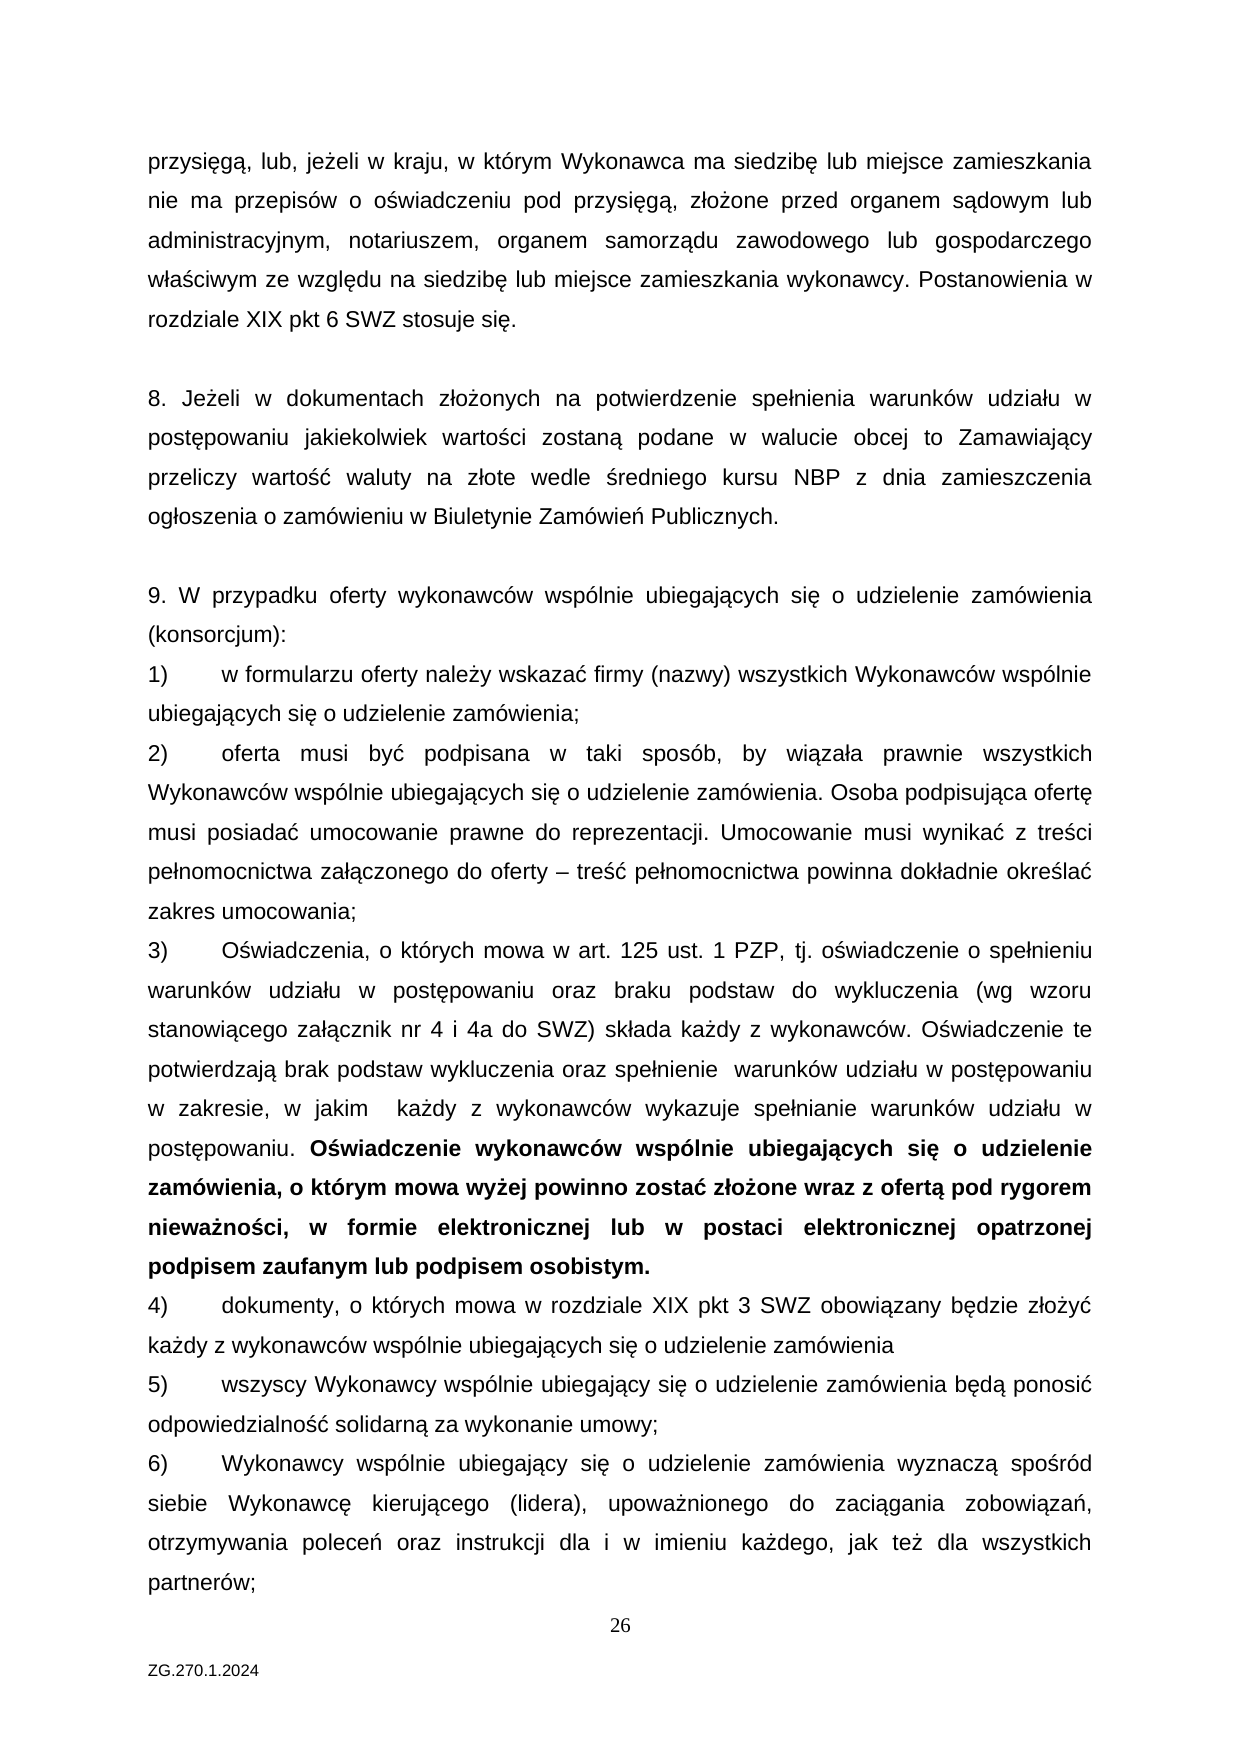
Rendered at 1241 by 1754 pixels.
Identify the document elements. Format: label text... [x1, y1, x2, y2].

text 1) w formularzu oferty należy wskazać firmy (nazwy) wszystkich Wykonawców wspólnie ubiegających się o udzielenie zamówienia; [148, 661, 1093, 727]
text 2) oferta musi być podpisana w taki sposób, by wiązała prawnie wszystkich Wykonawców wspólnie ubiegających się o udzielenie zamówienia. Osoba podpisująca ofertę musi posiadać umocowanie prawne do reprezentacji. Umocowanie musi wynikać z treści pełnomocnictwa załączonego do oferty – treść pełnomocnictwa powinna dokładnie określać zakres umocowania; [148, 740, 1093, 924]
text 4) dokumenty, o których mowa w rozdziale XIX pkt 3 SWZ obowiązany będzie złożyć każdy z wykonawców wspólnie ubiegających się o udzielenie zamówienia [148, 1292, 1093, 1358]
text 6) Wykonawcy wspólnie ubiegający się o udzielenie zamówienia wyznaczą spośród siebie Wykonawcę kierującego (lidera), upoważnionego do zaciągania zobowiązań, otrzymywania poleceń oraz instrukcji dla i w imieniu każdego, jak też dla wszystkich partnerów; [148, 1450, 1093, 1595]
text 3) Oświadczenia, o których mowa w art. 125 ust. 1 PZP, tj. oświadczenie o spełnieniu warunków udziału w postępowaniu oraz braku podstaw do wykluczenia (wg wzoru stanowiącego załącznik nr 4 i 4a do SWZ) składa każdy z wykonawców. Oświadczenie te potwierdzają brak podstaw wykluczenia oraz spełnienie warunków udziału w postępowaniu w zakresie, w jakim każdy z wykonawców wykazuje spełnianie warunków udziału w postępowaniu. Oświadczenie wykonawców wspólnie ubiegających się o udzielenie zamówienia, o którym mowa wyżej powinno zostać złożone wraz z ofertą pod rygorem nieważności, w formie elektronicznej lub w postaci elektronicznej opatrzonej podpisem zaufanym lub podpisem osobistym. [148, 937, 1093, 1279]
text 8. Jeżeli w dokumentach złożonych na potwierdzenie spełnienia warunków udziału w postępowaniu jakiekolwiek wartości zostaną podane w walucie obcej to Zamawiający przeliczy wartość waluty na złote wedle średniego kursu NBP z dnia zamieszczenia ogłoszenia o zamówieniu w Biuletynie Zamówień Publicznych. [148, 384, 1093, 529]
text 9. W przypadku oferty wykonawców wspólnie ubiegających się o udzielenie zamówienia (konsorcjum): [148, 582, 1093, 648]
text 5) wszyscy Wykonawcy wspólnie ubiegający się o udzielenie zamówienia będą ponosić odpowiedzialność solidarną za wykonanie umowy; [148, 1371, 1093, 1437]
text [148, 148, 1093, 332]
